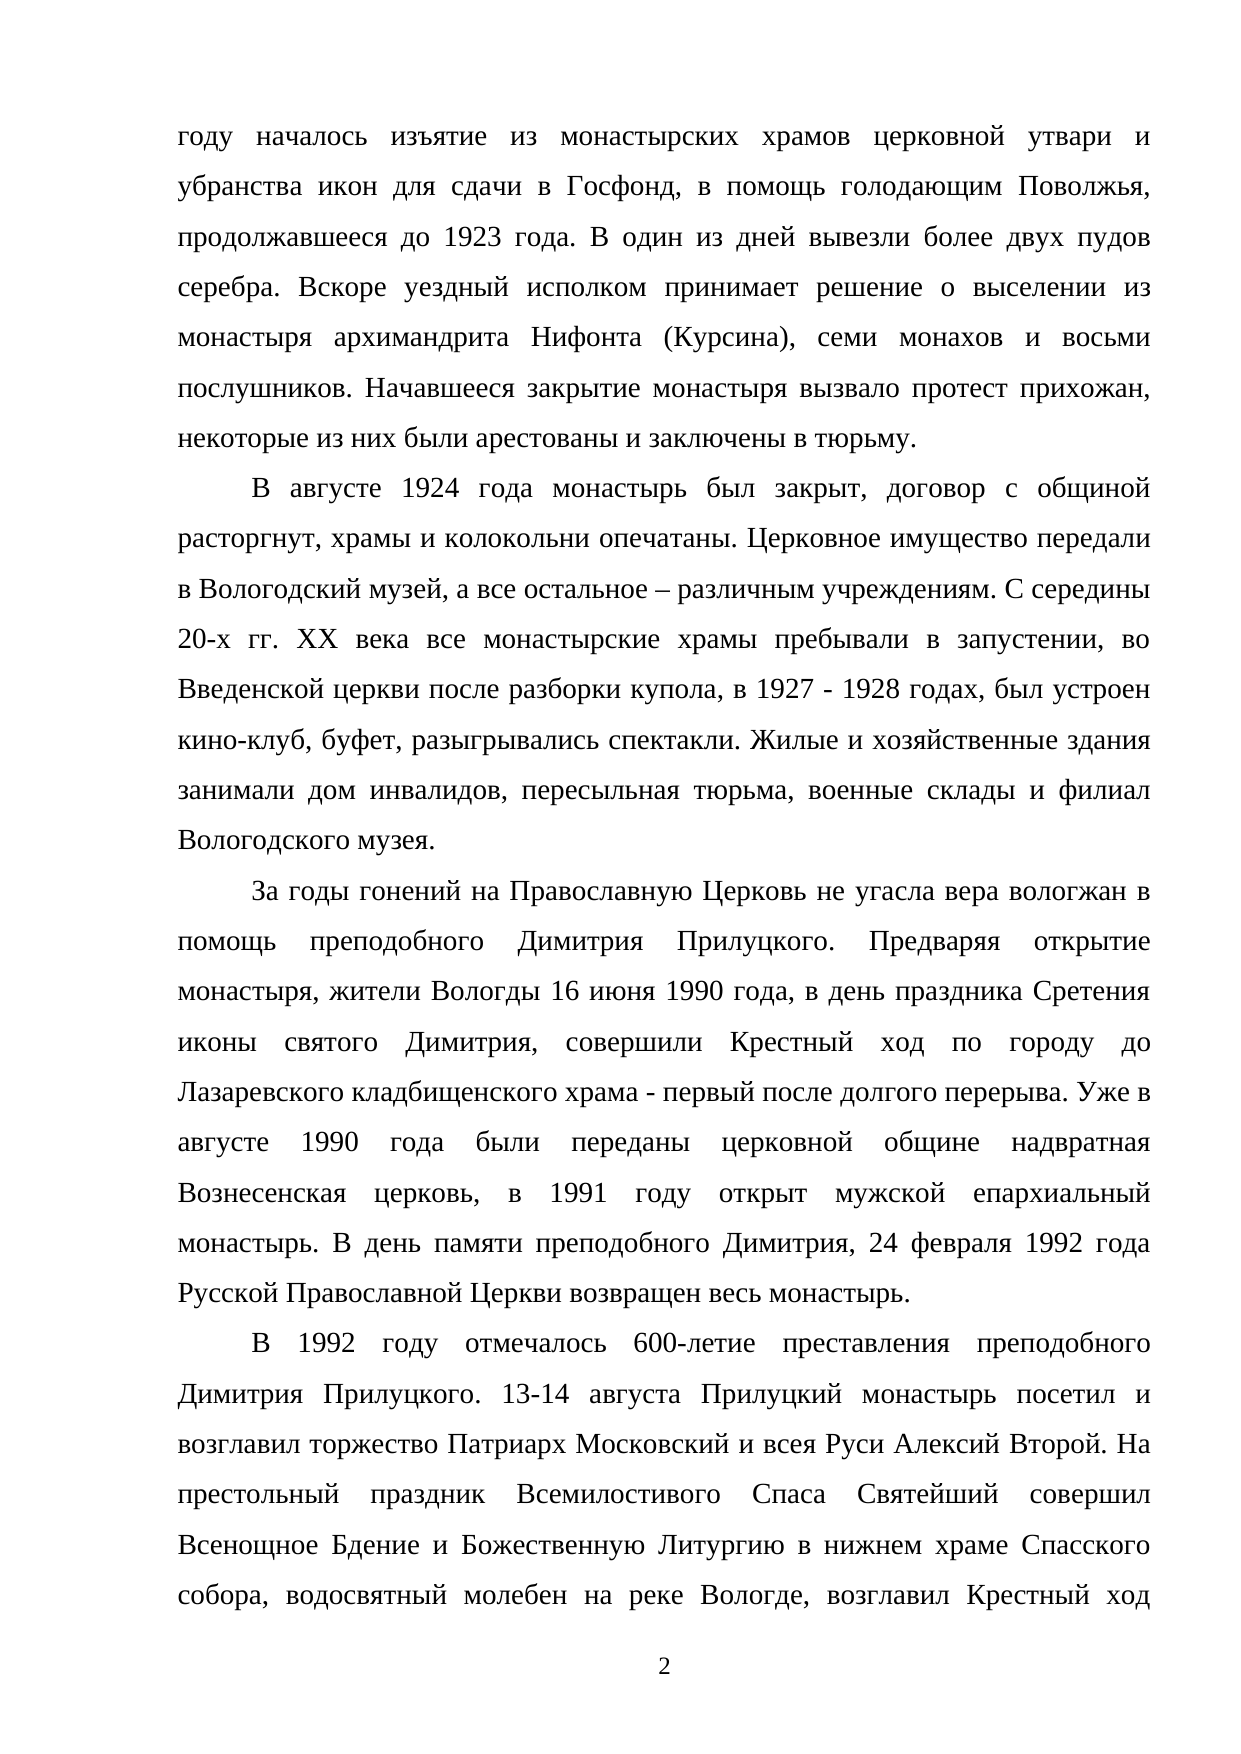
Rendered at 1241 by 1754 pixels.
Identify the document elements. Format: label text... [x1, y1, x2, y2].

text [177, 1326, 1152, 1611]
text В августе 1924 года монастырь был закрыт, договор с общиной расторгнут, храмы и колокольни опечатаны. Церковное имущество передали в Вологодский музей, а все остальное – различным учреждениям. С середины 20-х гг. ХХ века все монастырские храмы пребывали в запустении, во Введенской церкви после разборки купола, в 1927 - 1928 годах, был устроен кино-клуб, буфет, разыгрывались спектакли. Жилые и хозяйственные здания занимали дом инвалидов, пересыльная тюрьма, военные склады и филиал Вологодского музея. [177, 470, 1152, 856]
text За годы гонений на Православную Церковь не угасла вера вологжан в помощь преподобного Димитрия Прилуцкого. Предваряя открытие монастыря, жители Вологды 16 июня 1990 года, в день праздника Сретения иконы святого Димитрия, совершили Крестный ход по городу до Лазаревского кладбищенского храма - первый после долгого перерыва. Уже в августе 1990 года были переданы церковной общине надвратная Вознесенская церковь, в 1991 году открыт мужской епархиальный монастырь. В день памяти преподобного Димитрия, 24 февраля 1992 года Русской Православной Церкви возвращен весь монастырь. [177, 873, 1152, 1309]
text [177, 118, 1152, 453]
